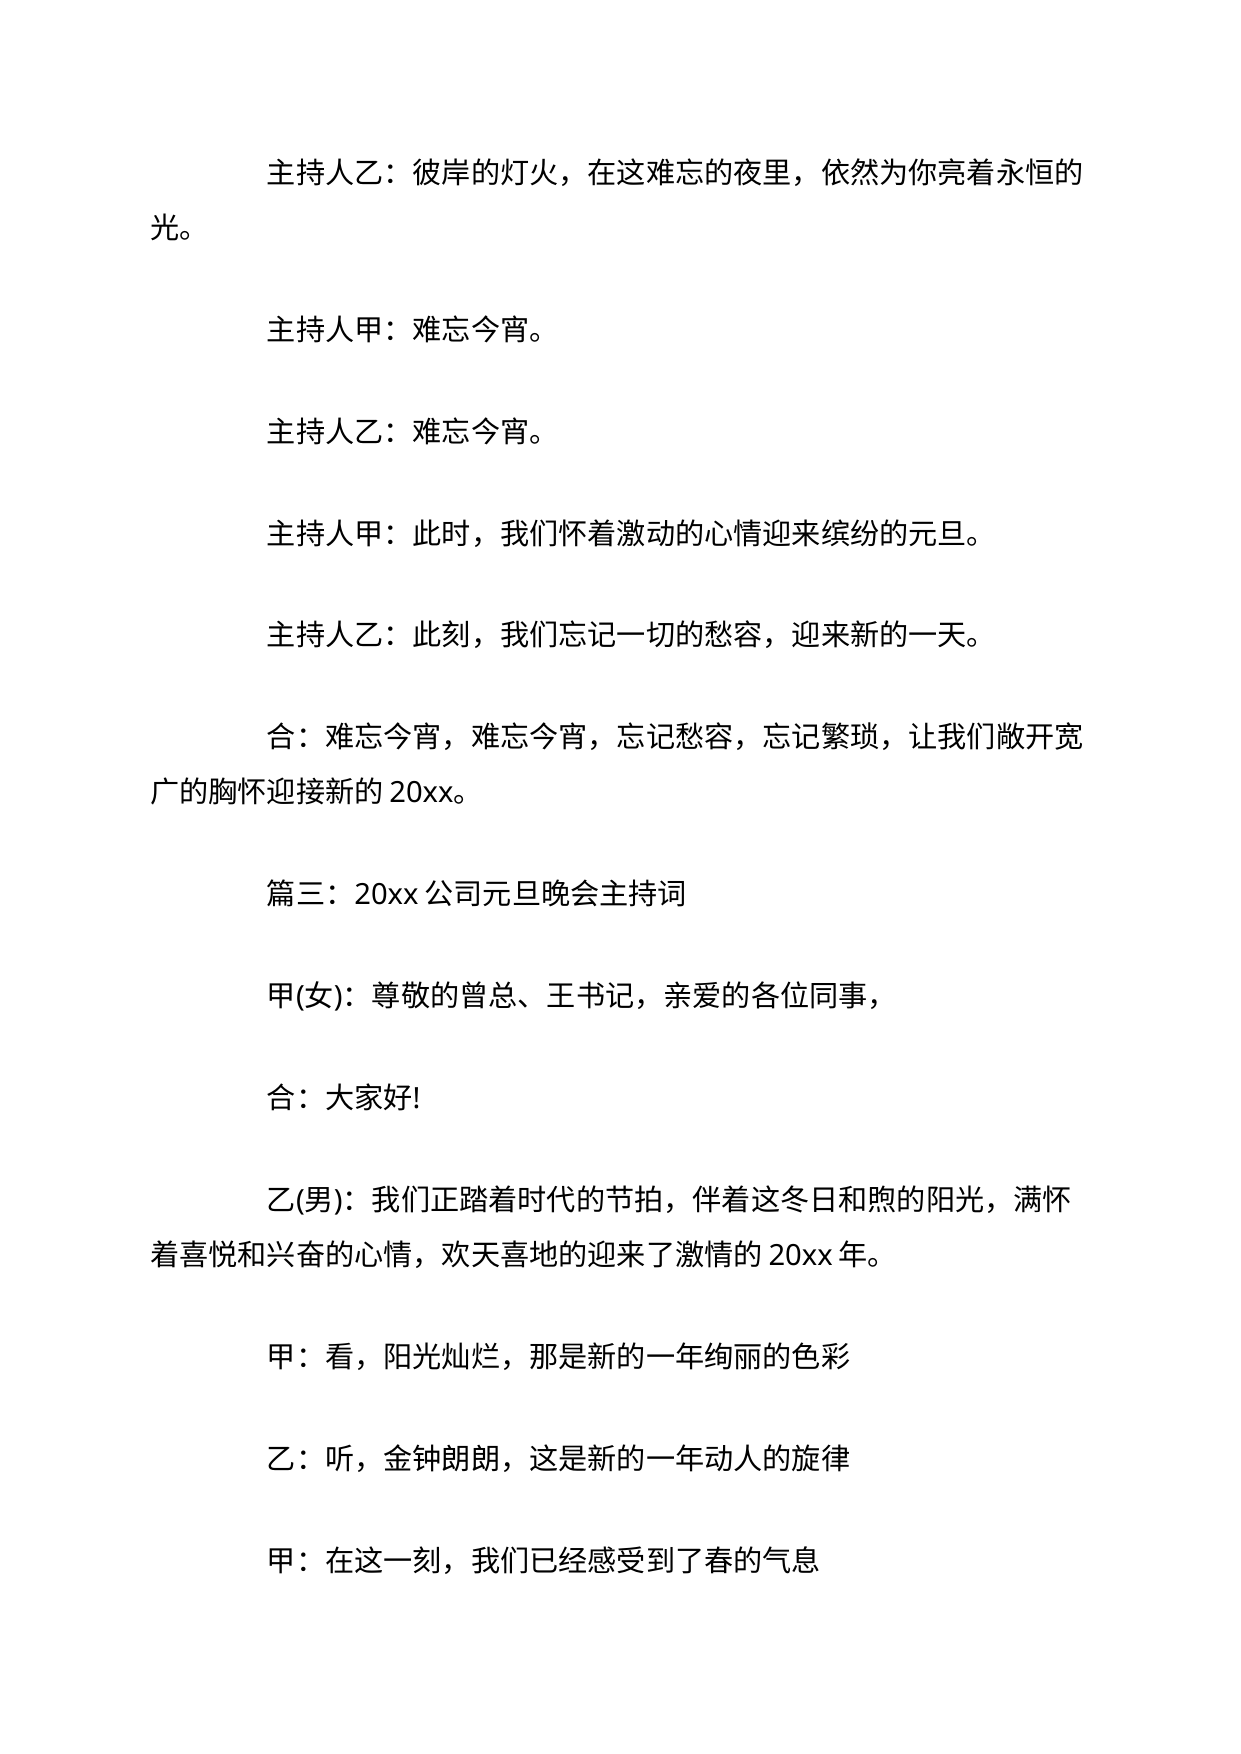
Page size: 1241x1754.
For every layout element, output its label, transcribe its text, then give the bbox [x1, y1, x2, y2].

text 甲：在这一刻，我们已经感受到了春的气息 [150, 1537, 1090, 1579]
text 主持人乙：此刻，我们忘记一切的愁容，迎来新的一天。 [150, 612, 1090, 654]
text 主持人甲：难忘今宵。 [150, 307, 1090, 349]
text 甲：看，阳光灿烂，那是新的一年绚丽的色彩 [150, 1333, 1090, 1376]
text 乙：听，金钟朗朗，这是新的一年动人的旋律 [150, 1435, 1090, 1478]
text 主持人甲：此时，我们怀着激动的心情迎来缤纷的元旦。 [150, 510, 1090, 552]
text 篇三：20xx公司元旦晚会主持词 [150, 871, 1090, 913]
text 主持人乙：难忘今宵。 [150, 408, 1090, 451]
text 乙(男)：我们正踏着时代的节拍，伴着这冬日和煦的阳光，满怀着喜悦和兴奋的心情，欢天喜地的迎来了激情的20xx年。 [150, 1177, 1090, 1274]
text 合：大家好! [150, 1074, 1090, 1117]
text 甲(女)：尊敬的曾总、王书记，亲爱的各位同事， [150, 973, 1090, 1015]
text 主持人乙：彼岸的灯火，在这难忘的夜里，依然为你亮着永恒的光。 [150, 150, 1090, 247]
text 合：难忘今宵，难忘今宵，忘记愁容，忘记繁琐，让我们敞开宽广的胸怀迎接新的20xx。 [150, 714, 1090, 811]
